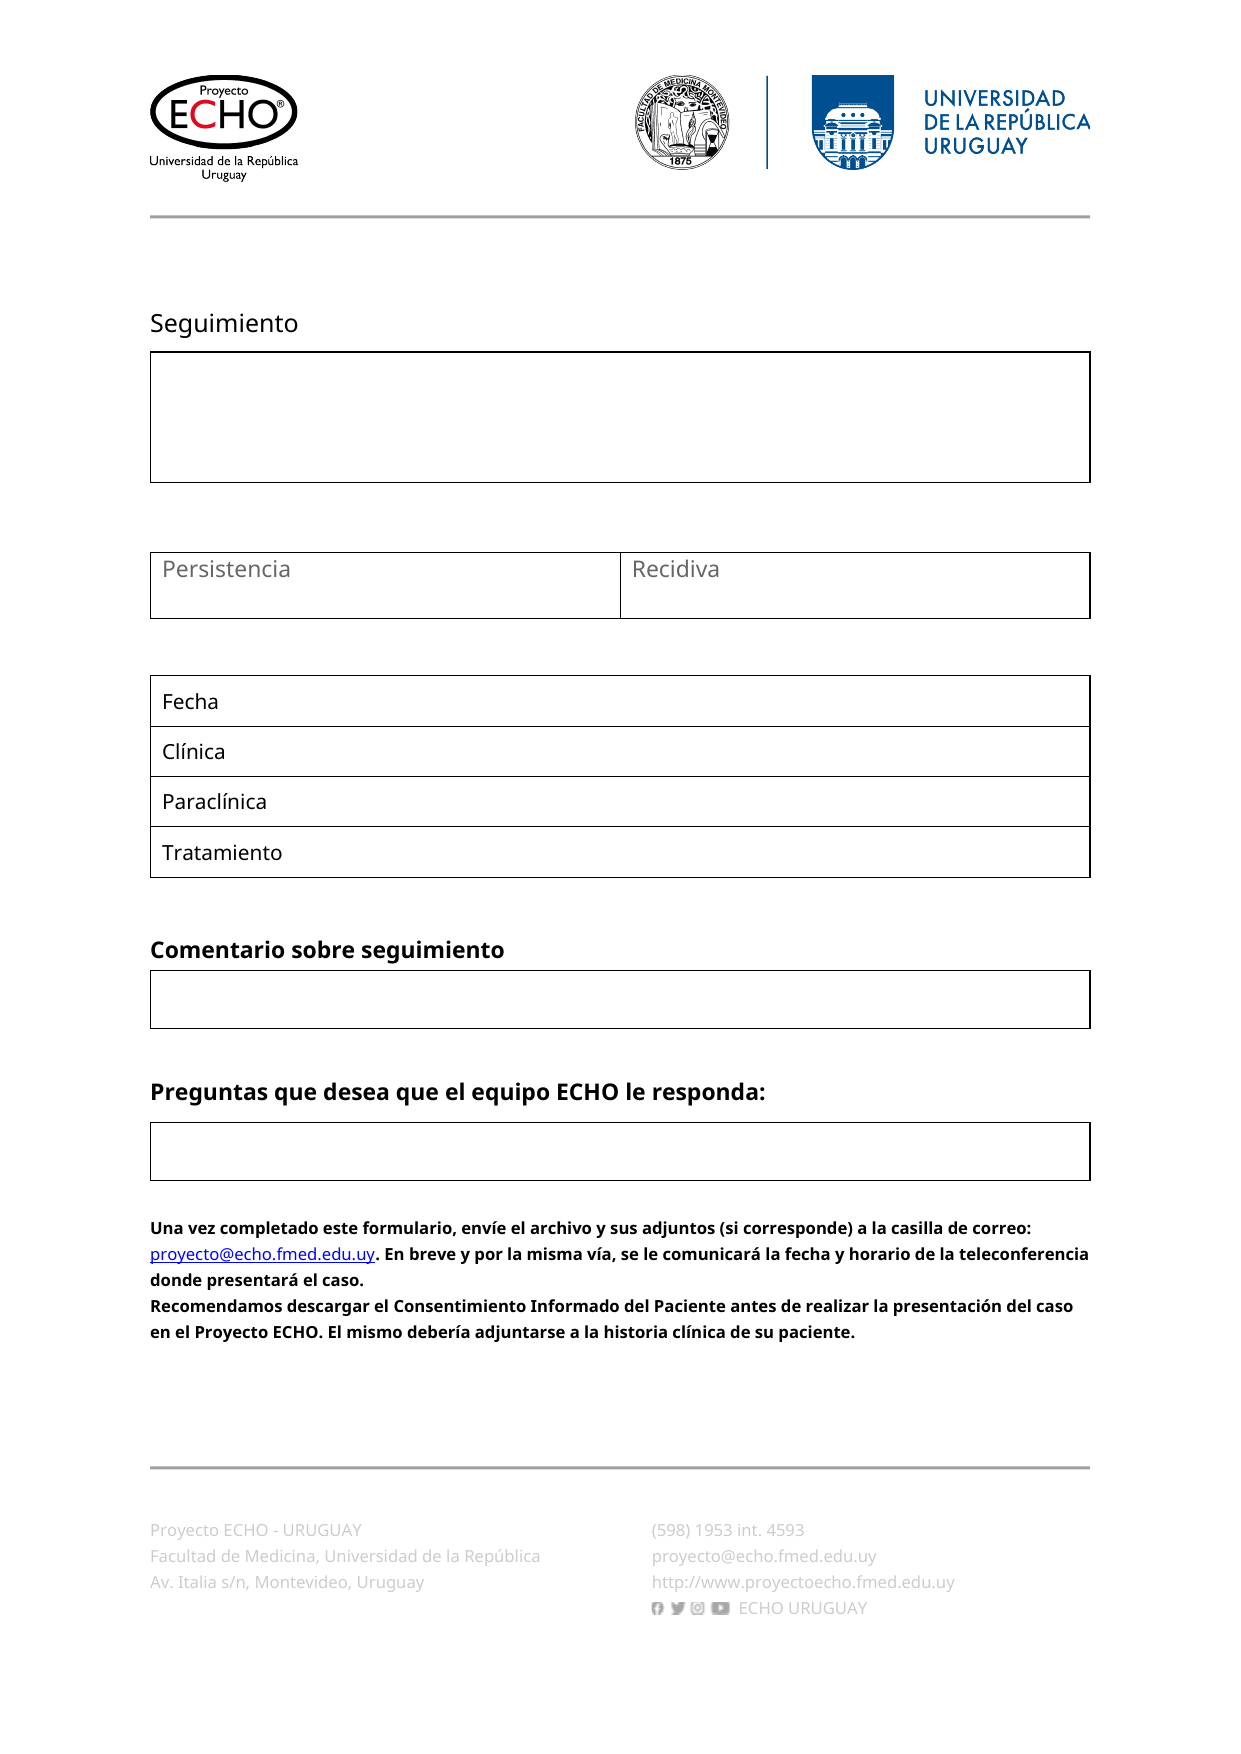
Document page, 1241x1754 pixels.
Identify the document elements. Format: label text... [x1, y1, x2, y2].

table_header Fecha [151, 676, 1089, 726]
picture [651, 1602, 730, 1615]
picture [150, 75, 1091, 182]
table_cell Tratamiento [151, 827, 1089, 877]
text Recomendamos descargar el Consentimiento Informado del Paciente antes de realizar la presentación del caso en el Proyecto ECHO. El mismo debería adjuntarse a la historia clínica de su paciente. [150, 1295, 1090, 1344]
table_header [151, 353, 1089, 482]
table_cell Paraclínica [151, 777, 1089, 826]
text Una vez completado este formulario, envíe el archivo y sus adjuntos (si corresponde) a la casilla de correo: proyecto@echo.fmed.edu.uy. En breve y por la misma vía, se le comunicará la fecha y horario de la teleconferencia donde presentará el caso. [150, 1217, 1090, 1292]
title Seguimiento [150, 306, 1090, 340]
text Preguntas que desea que el equipo ECHO le responda: [150, 1076, 1090, 1107]
table_header [151, 1123, 1089, 1180]
table_header Persistencia [151, 553, 620, 617]
table_cell Clínica [151, 727, 1089, 776]
table_header [151, 971, 1089, 1028]
text Comentario sobre seguimiento [150, 934, 1090, 966]
table_header Recidiva [621, 553, 1089, 617]
